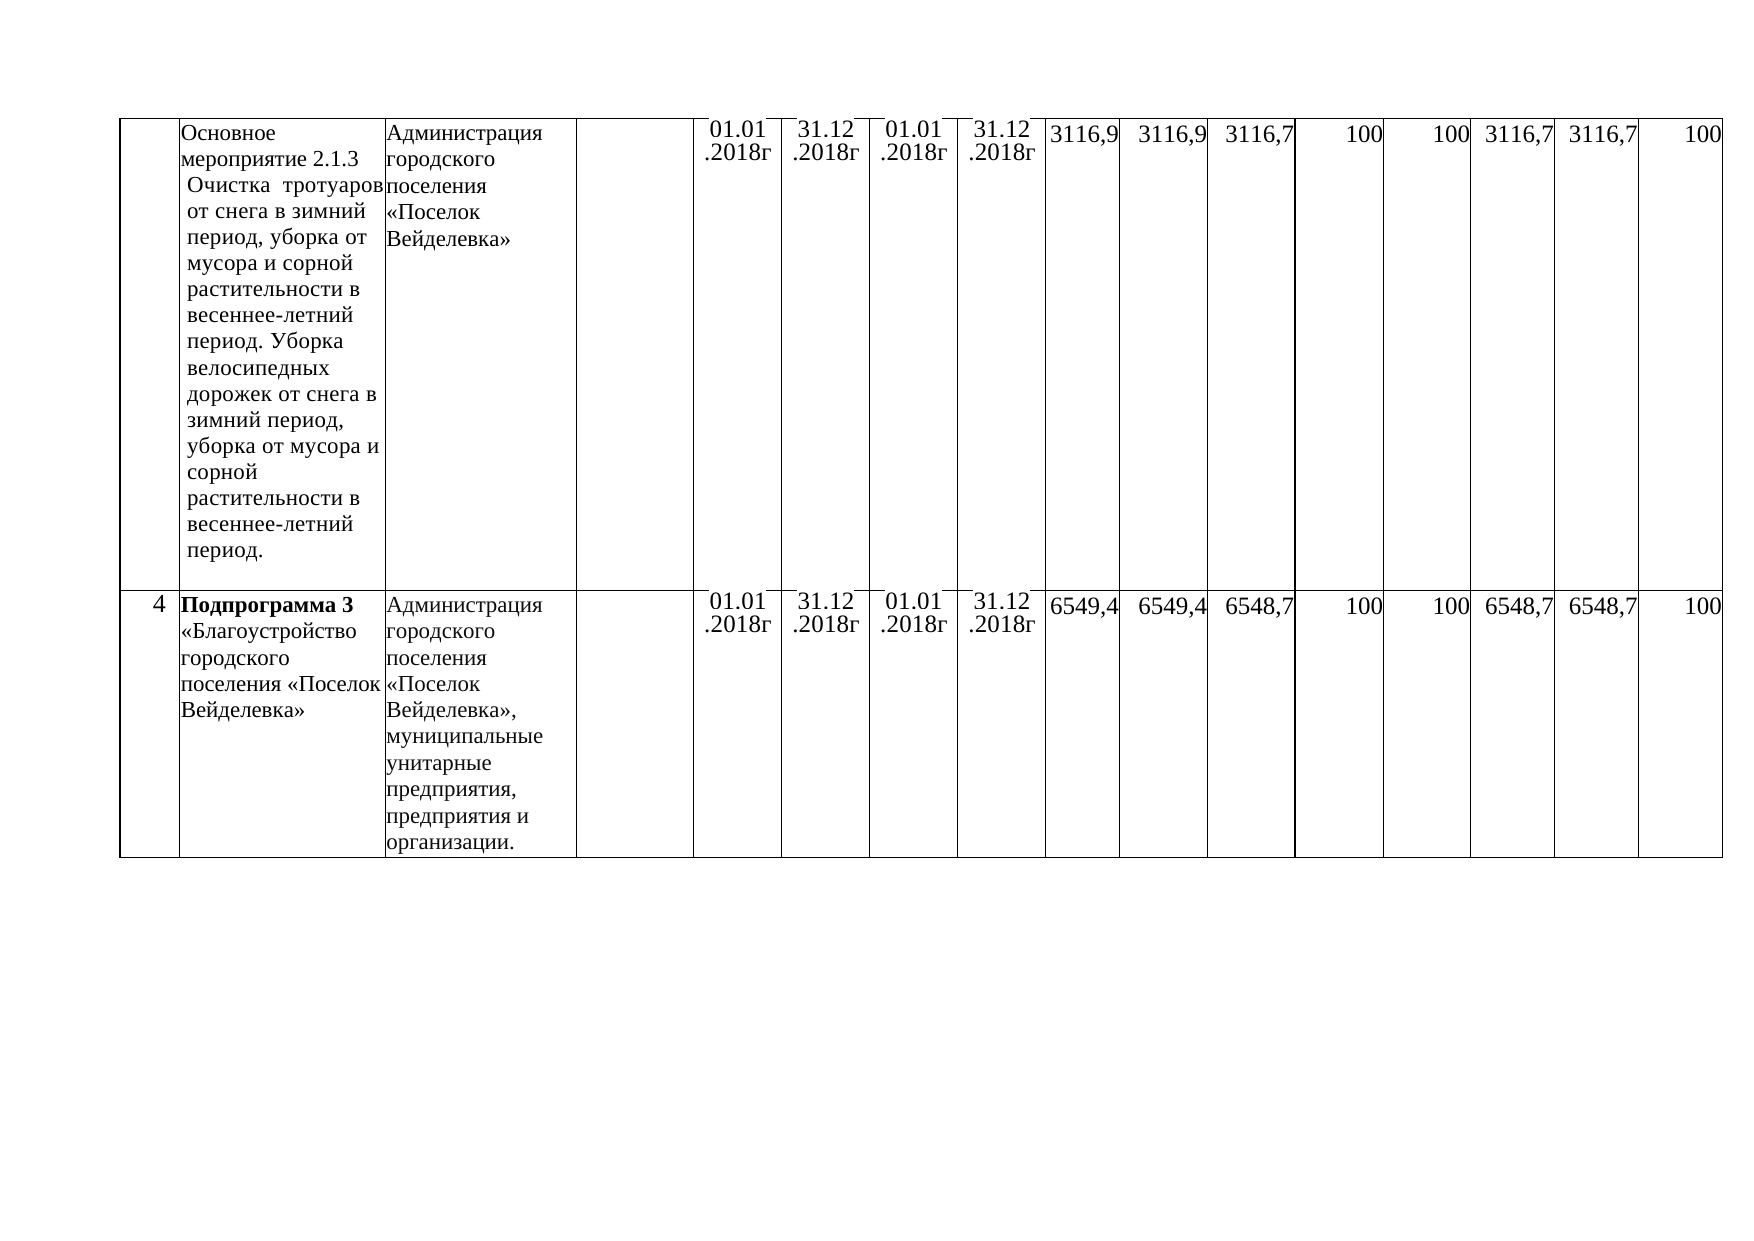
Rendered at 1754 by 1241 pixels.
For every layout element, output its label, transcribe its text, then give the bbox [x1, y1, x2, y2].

table_cell 3116,7 [1471, 119, 1554, 590]
table_cell Подпрограмма 3 «Благоустройство городского поселения «Поселок Вейделевка» [180, 591, 385, 857]
table_cell 3116,9 [1120, 119, 1207, 590]
table_cell 100 [1296, 119, 1383, 590]
table_cell 100 [1639, 591, 1722, 857]
table_cell 6548,7 [1555, 591, 1638, 857]
table_cell 31.12 .2018г [958, 591, 1045, 857]
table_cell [386, 119, 576, 590]
table_cell 01.01 .2018г [870, 591, 957, 857]
table_cell [577, 119, 693, 590]
table_cell 6548,7 [1471, 591, 1554, 857]
table_cell 01.01 .2018г [694, 119, 781, 590]
table_cell Администрация городского поселения «Поселок Вейделевка», муниципальные унитарные предприятия, предприятия и организации. [386, 591, 576, 857]
table_cell 100 [1639, 119, 1722, 590]
table_cell 01.01 .2018г [694, 591, 781, 857]
table_cell 100 [1296, 591, 1383, 857]
table_cell 100 [1384, 591, 1470, 857]
table_cell 3116,7 [1555, 119, 1638, 590]
table_cell Основное мероприятие 2.1.3 Очистка тротуаров от снега в зимний период, уборка от мусора и сорной растительности в весеннее-летний период. Уборка велосипедных дорожек от снега в зимний период, уборка от мусора и сорной растительности в весеннее-летний период. [180, 119, 385, 590]
table_cell 01.01 .2018г [870, 119, 957, 590]
table_cell 4 [121, 591, 179, 857]
table_cell 31.12 .2018г [782, 591, 869, 857]
table_cell 3116,7 [1208, 119, 1294, 590]
table_cell 31.12 .2018г [782, 119, 869, 590]
table_cell 6549,4 [1046, 591, 1119, 857]
table_cell 3116,9 [1046, 119, 1119, 590]
table_cell [577, 591, 693, 857]
table_cell 100 [1384, 119, 1470, 590]
table_cell 6549,4 [1120, 591, 1207, 857]
table_cell 6548,7 [1208, 591, 1294, 857]
table_cell [121, 119, 179, 590]
table_cell 31.12 .2018г [958, 119, 1045, 590]
